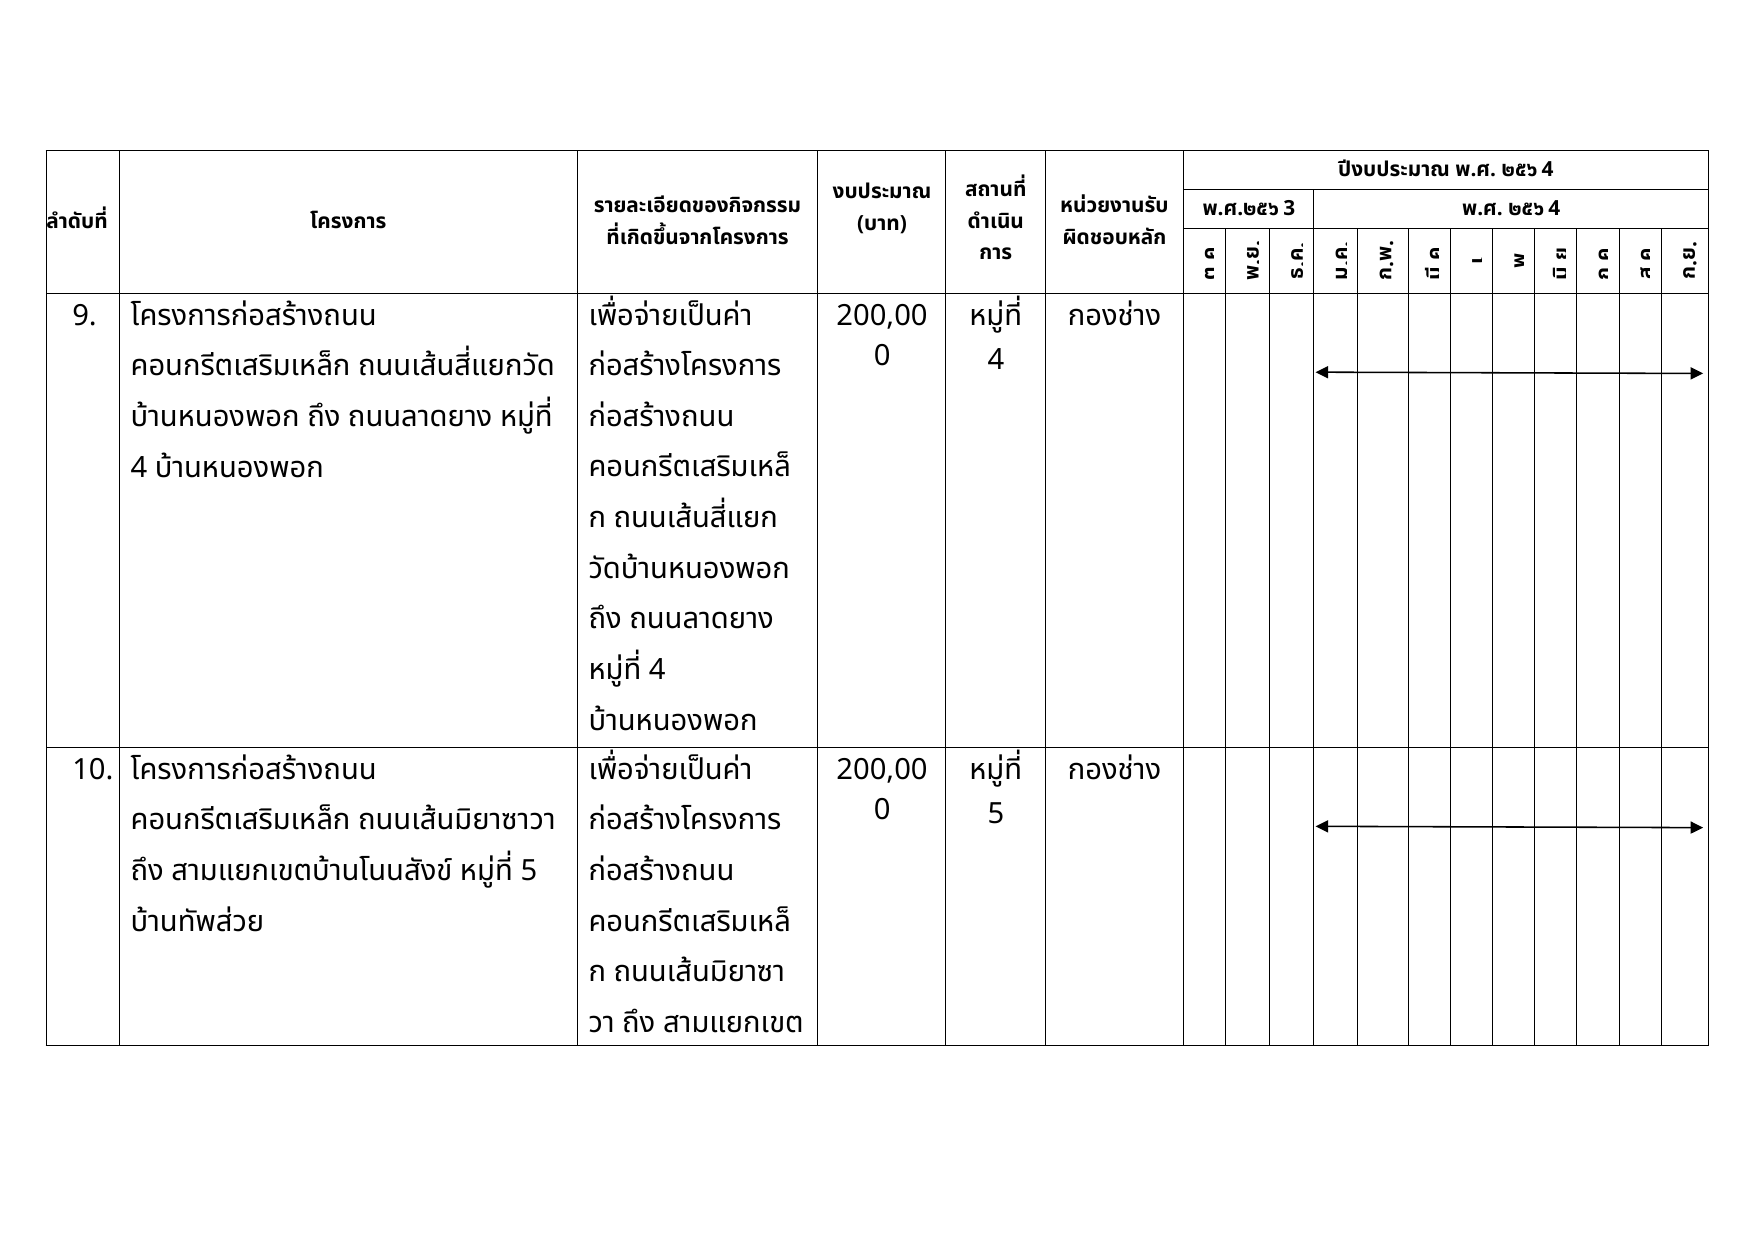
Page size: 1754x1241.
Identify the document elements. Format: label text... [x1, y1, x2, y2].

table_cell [578, 748, 817, 1045]
table_cell [1270, 748, 1313, 1045]
table_cell [1620, 294, 1661, 372]
table_cell มิ.ย. [1535, 229, 1576, 293]
table_cell ม.ค. [1314, 229, 1357, 293]
table_cell [1314, 294, 1357, 747]
table_cell [1535, 374, 1576, 747]
table_cell [1577, 748, 1619, 826]
table_cell กองช่าง [1046, 294, 1183, 747]
table_cell ก.ค. [1577, 229, 1619, 293]
table_cell เพื่อจ่ายเป็นค่าก่อสร้างโครงการก่อสร้างถนนคอนกรีตเสริมเหล็ก ถนนเส้นสี่แยกวัดบ้านหนองพอก ถึง ถนนลาดยาง หมู่ที่ 4 บ้านหนองพอก [578, 294, 817, 747]
table_cell [1358, 374, 1408, 747]
table_cell [47, 748, 119, 1045]
table_cell [1535, 294, 1576, 372]
table_cell [1577, 374, 1619, 747]
table_cell [1358, 294, 1408, 371]
table_cell หมู่ที่ 5 [946, 748, 1045, 1045]
table_cell พ.ค. [1493, 229, 1534, 293]
table_cell พ.ศ. ๒๕๖4 [1314, 190, 1708, 228]
table_cell [1409, 294, 1450, 371]
table_cell [1662, 294, 1708, 747]
table_cell [47, 294, 119, 747]
table_cell [1493, 294, 1534, 372]
table_header รายละเอียดของกิจกรรมที่เกิดขึ้นจากโครงการ [578, 151, 817, 293]
table_cell [1577, 828, 1619, 1045]
table_header ลำดับที่ [47, 151, 119, 293]
table_header โครงการ [120, 151, 577, 293]
table_cell [1451, 374, 1492, 747]
table_cell ก.พ. [1358, 229, 1408, 293]
table_cell [1535, 828, 1576, 1045]
table_cell กองช่าง [1046, 748, 1183, 1045]
table_header หน่วยงานรับผิดชอบหลัก [1046, 151, 1183, 293]
table_cell ต.ค. [1184, 229, 1225, 293]
table_cell [1358, 828, 1408, 1045]
table_cell [1493, 748, 1534, 826]
table_cell [1535, 748, 1576, 826]
table_cell [1493, 374, 1534, 747]
table_cell [1270, 294, 1313, 747]
table_cell [1184, 748, 1225, 1045]
table_cell [1662, 748, 1708, 1045]
table_cell พ.ย. [1226, 229, 1269, 293]
table_header ปีงบประมาณ พ.ศ. ๒๕๖4 [1184, 151, 1708, 189]
table_cell [1493, 828, 1534, 1045]
table_cell [1314, 748, 1357, 1045]
table_cell 200,000 [818, 748, 945, 1045]
table_cell [1409, 748, 1450, 825]
table_cell ก.ย. [1662, 229, 1708, 293]
table_cell โครงการก่อสร้างถนนคอนกรีตเสริมเหล็ก ถนนเส้นสี่แยกวัดบ้านหนองพอก ถึง ถนนลาดยาง หมู่ที่ 4 บ้านหนองพอก [120, 294, 577, 747]
table_cell ธ.ค. [1270, 229, 1313, 293]
table_cell ส.ค. [1620, 229, 1661, 293]
table_cell [1226, 748, 1269, 1045]
table_cell [1620, 374, 1661, 747]
table_cell [1184, 294, 1225, 747]
table_cell หมู่ที่ 4 [946, 294, 1045, 747]
table_cell [1620, 829, 1661, 1045]
table_cell [1358, 748, 1408, 825]
table_cell เม.ย. [1451, 229, 1492, 293]
table_cell [1409, 374, 1450, 747]
table_cell [1451, 828, 1492, 1045]
table_cell มี.ค. [1409, 229, 1450, 293]
table_header งบประมาณ (บาท) [818, 151, 945, 293]
table_cell [1451, 294, 1492, 371]
table_cell [1451, 748, 1492, 826]
table_cell [1577, 294, 1619, 372]
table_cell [120, 748, 577, 1045]
table_header สถานที่ ดำเนินการ [946, 151, 1045, 293]
table_cell พ.ศ.๒๕๖3 [1184, 190, 1313, 228]
table_cell 200,000 [818, 294, 945, 747]
table_cell [1620, 748, 1661, 826]
table_cell [1409, 828, 1450, 1045]
table_cell [1226, 294, 1269, 747]
